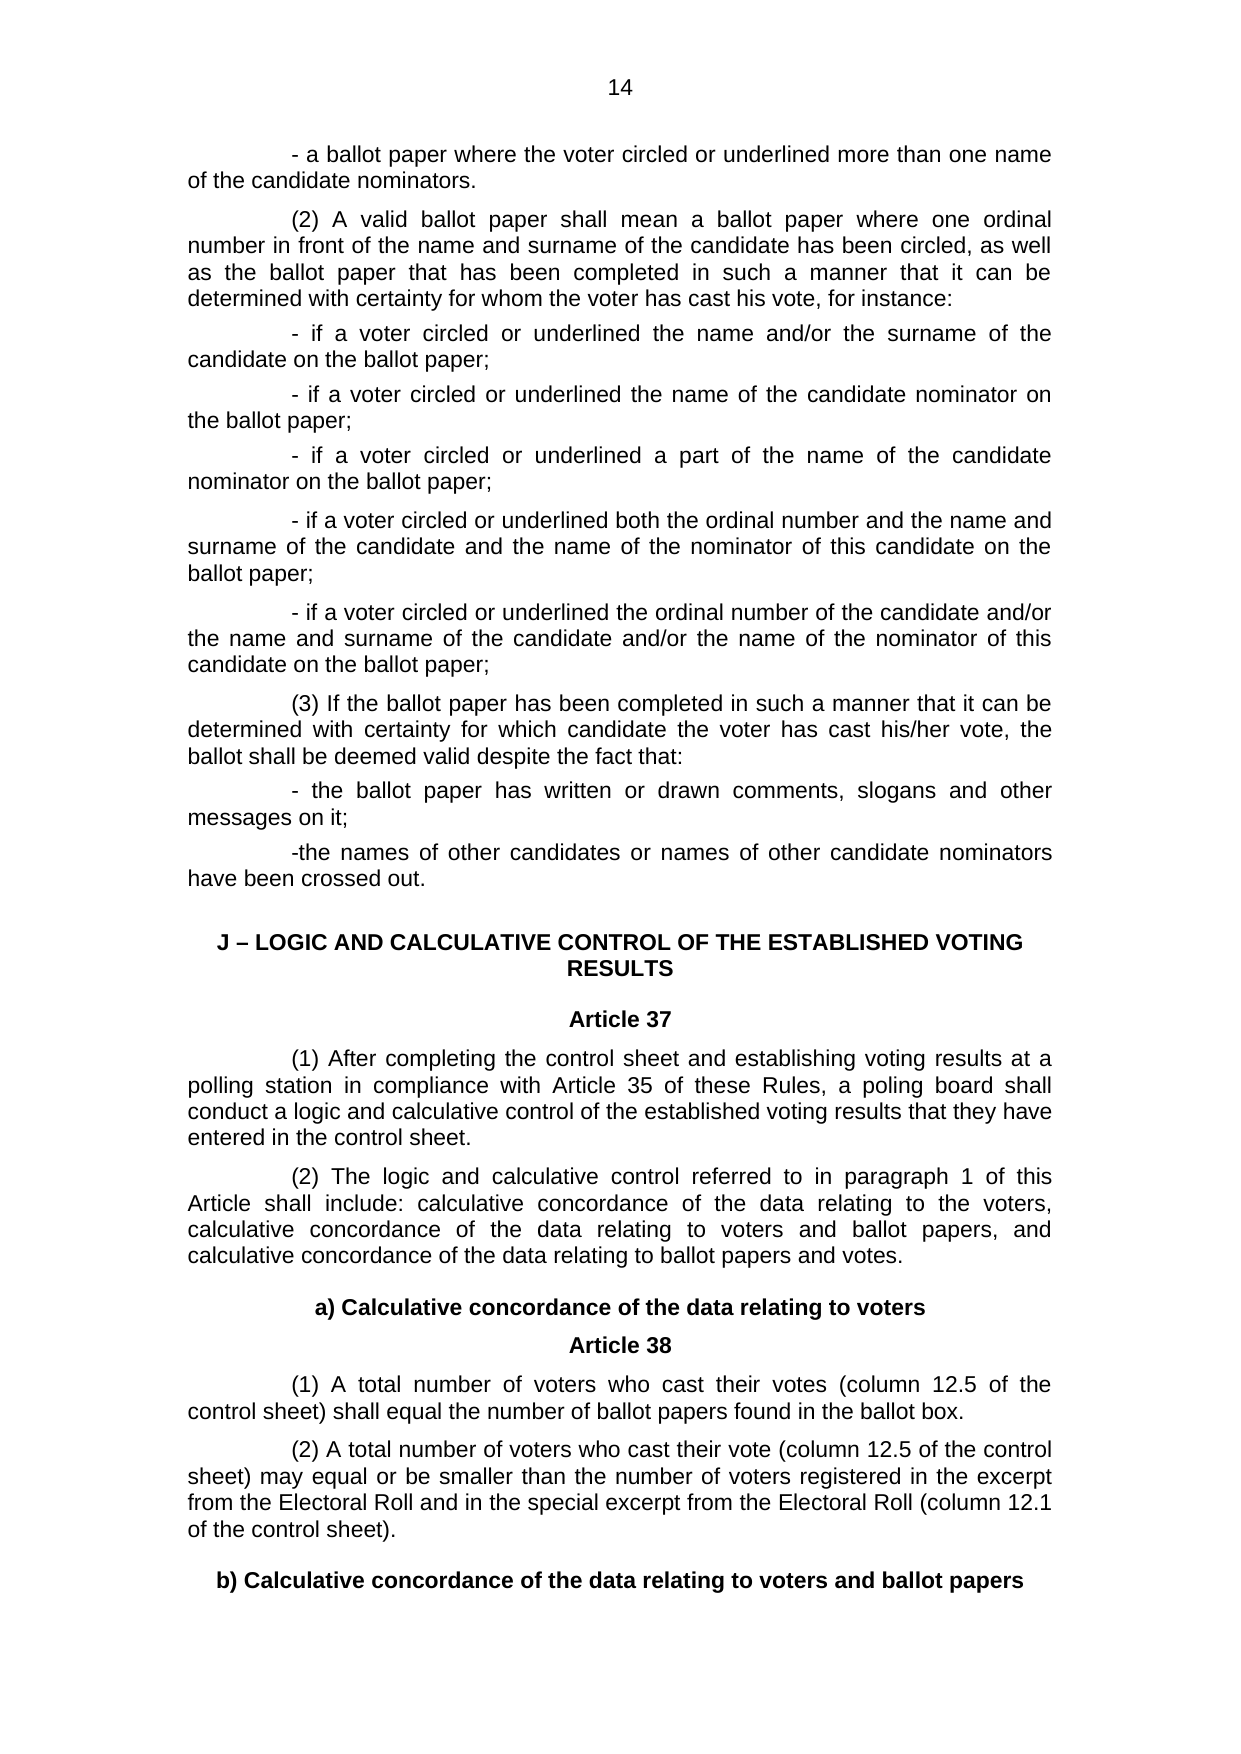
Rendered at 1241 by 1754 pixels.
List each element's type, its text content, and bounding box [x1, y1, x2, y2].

text (2) The logic and calculative control referred to in paragraph 1 of this Article shall include: calculative concordance of the data relating to the voters, calculative concordance of the data relating to voters and ballot papers, and calculative concordance of the data relating to ballot papers and votes. [187, 1163, 1053, 1268]
text - a ballot paper where the voter circled or underlined more than one name of the candidate nominators. [187, 141, 1053, 193]
text - the ballot paper has written or drawn comments, slogans and other messages on it; [187, 777, 1053, 830]
text - if a voter circled or underlined a part of the name of the candidate nominator on the ballot paper; [187, 442, 1053, 494]
text Article 38 [187, 1332, 1053, 1359]
text b) Calculative concordance of the data relating to voters and ballot papers [187, 1567, 1053, 1593]
text - if a voter circled or underlined the name of the candidate nominator on the ballot paper; [187, 381, 1053, 433]
text -the names of other candidates or names of other candidate nominators have been crossed out. [187, 838, 1053, 891]
text (2) A valid ballot paper shall mean a ballot paper where one ordinal number in front of the name and surname of the candidate has been circled, as well as the ballot paper that has been completed in such a manner that it can be determined with certainty for whom the voter has cast his vote, for instance: [187, 206, 1053, 311]
text (2) A total number of voters who cast their vote (column 12.5 of the control sheet) may equal or be smaller than the number of voters registered in the excerpt from the Electoral Roll and in the special excerpt from the Electoral Roll (column 12.1 of the control sheet). [187, 1436, 1053, 1542]
text - if a voter circled or underlined both the ordinal number and the name and surname of the candidate and the name of the nominator of this candidate on the ballot paper; [187, 507, 1053, 586]
text (1) A total number of voters who cast their votes (column 12.5 of the control sheet) shall equal the number of ballot papers found in the ballot box. [187, 1371, 1053, 1424]
text - if a voter circled or underlined the ordinal number of the candidate and/or the name and surname of the candidate and/or the name of the nominator of this candidate on the ballot paper; [187, 598, 1053, 677]
text J – LOGIC AND CALCULATIVE CONTROL OF THE ESTABLISHED VOTING RESULTS [187, 929, 1053, 981]
text (1) After completing the control sheet and establishing voting results at a polling station in compliance with Article 35 of these Rules, a poling board shall conduct a logic and calculative control of the established voting results that they have entered in the control sheet. [187, 1045, 1053, 1151]
text a) Calculative concordance of the data relating to voters [187, 1293, 1053, 1320]
text (3) If the ballot paper has been completed in such a manner that it can be determined with certainty for which candidate the voter has cast his/her vote, the ballot shall be deemed valid despite the fact that: [187, 690, 1053, 769]
text - if a voter circled or underlined the name and/or the surname of the candidate on the ballot paper; [187, 319, 1053, 372]
text Article 37 [187, 1006, 1053, 1033]
